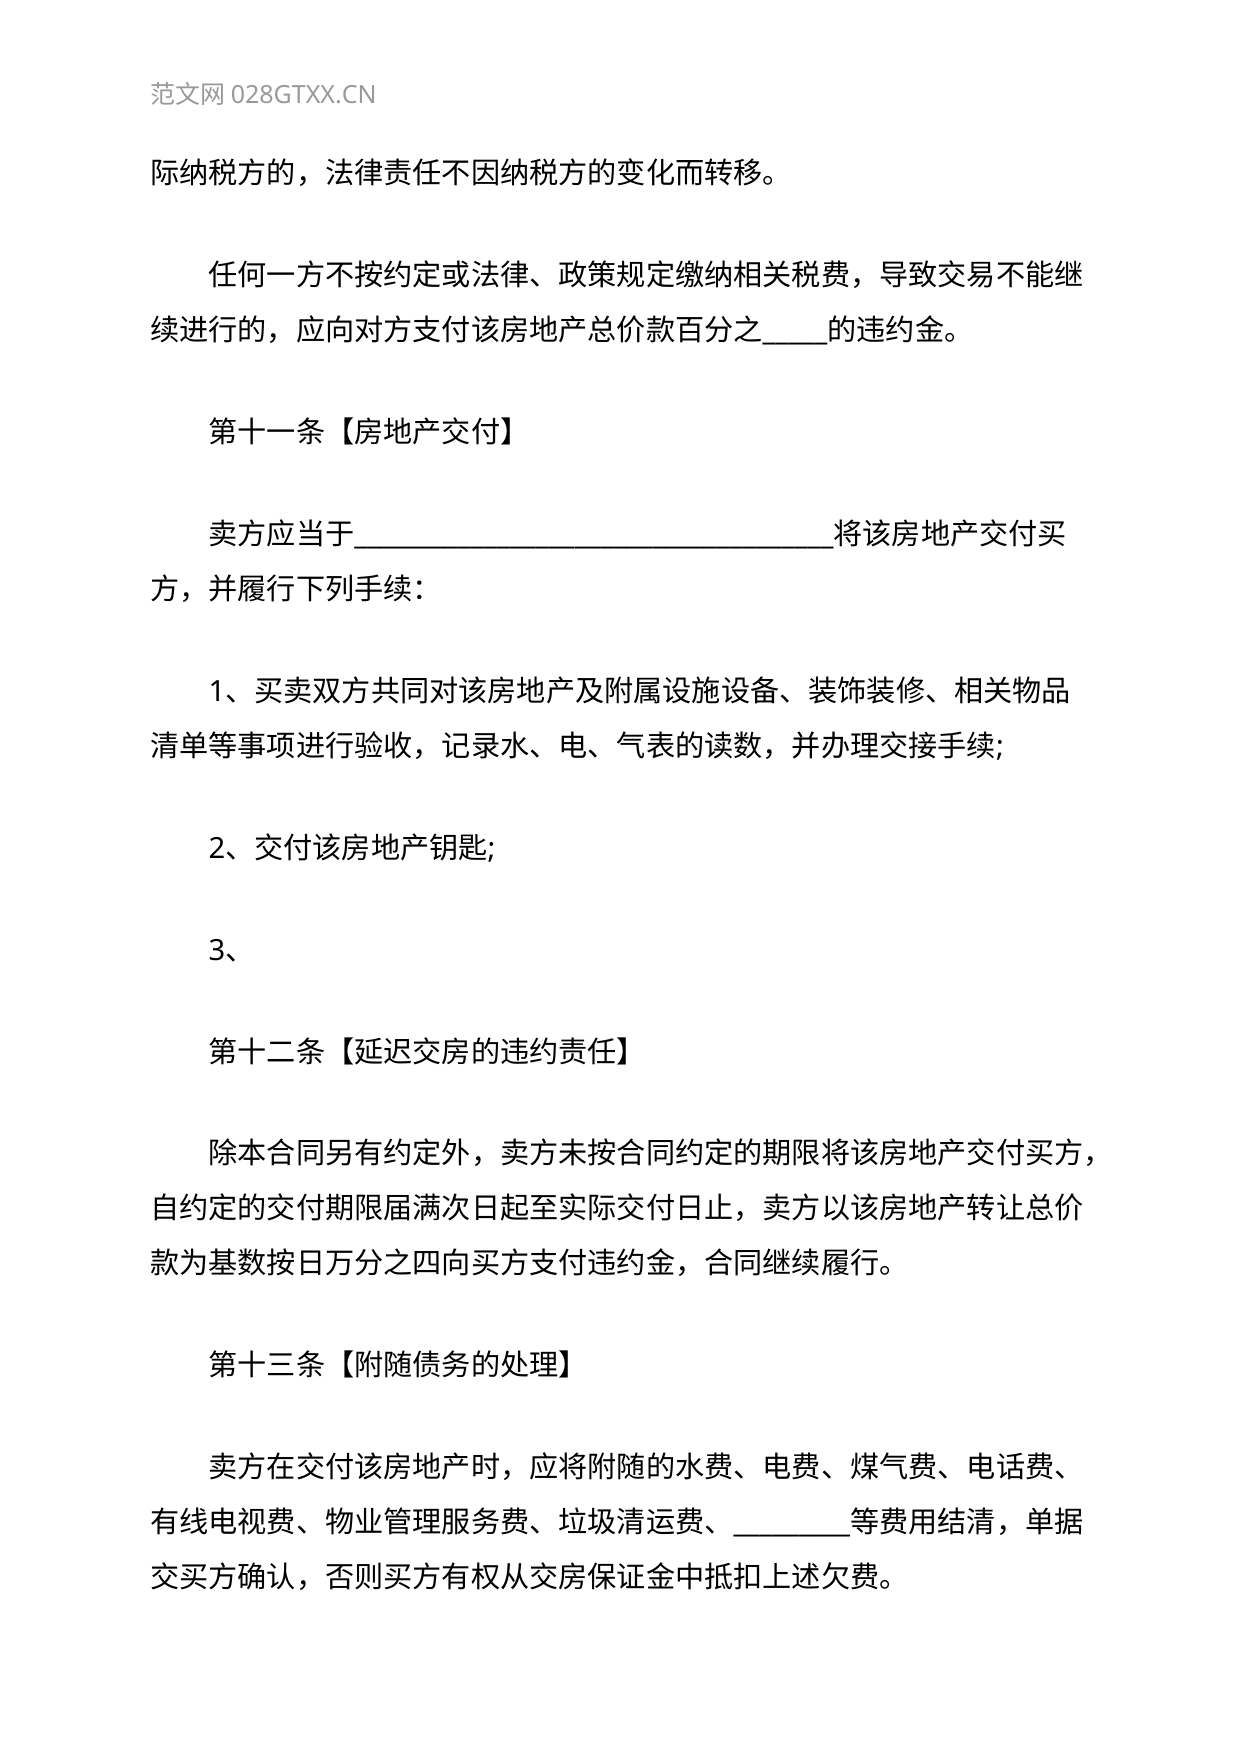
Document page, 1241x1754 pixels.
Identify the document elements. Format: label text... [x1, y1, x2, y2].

text 1、买卖双方共同对该房地产及附属设施设备、装饰装修、相关物品清单等事项进行验收，记录水、电、气表的读数，并办理交接手续; [150, 667, 1090, 764]
text 第十一条【房地产交付】 [150, 409, 1090, 451]
text 卖方应当于_____________________________________将该房地产交付买方，并履行下列手续： [150, 510, 1090, 608]
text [150, 150, 1090, 192]
text 第十二条【延迟交房的违约责任】 [150, 1028, 1090, 1070]
text 卖方在交付该房地产时，应将附随的水费、电费、煤气费、电话费、有线电视费、物业管理服务费、垃圾清运费、_________等费用结清，单据交买方确认，否则买方有权从交房保证金中抵扣上述欠费。 [150, 1443, 1090, 1595]
text 除本合同另有约定外，卖方未按合同约定的期限将该房地产交付买方，自约定的交付期限届满次日起至实际交付日止，卖方以该房地产转让总价款为基数按日万分之四向买方支付违约金，合同继续履行。 [150, 1130, 1090, 1282]
text 2、交付该房地产钥匙; [150, 824, 1090, 867]
text 3、 [150, 926, 1090, 968]
text 第十三条【附随债务的处理】 [150, 1341, 1090, 1384]
text 任何一方不按约定或法律、政策规定缴纳相关税费，导致交易不能继续进行的，应向对方支付该房地产总价款百分之_____的违约金。 [150, 252, 1090, 349]
